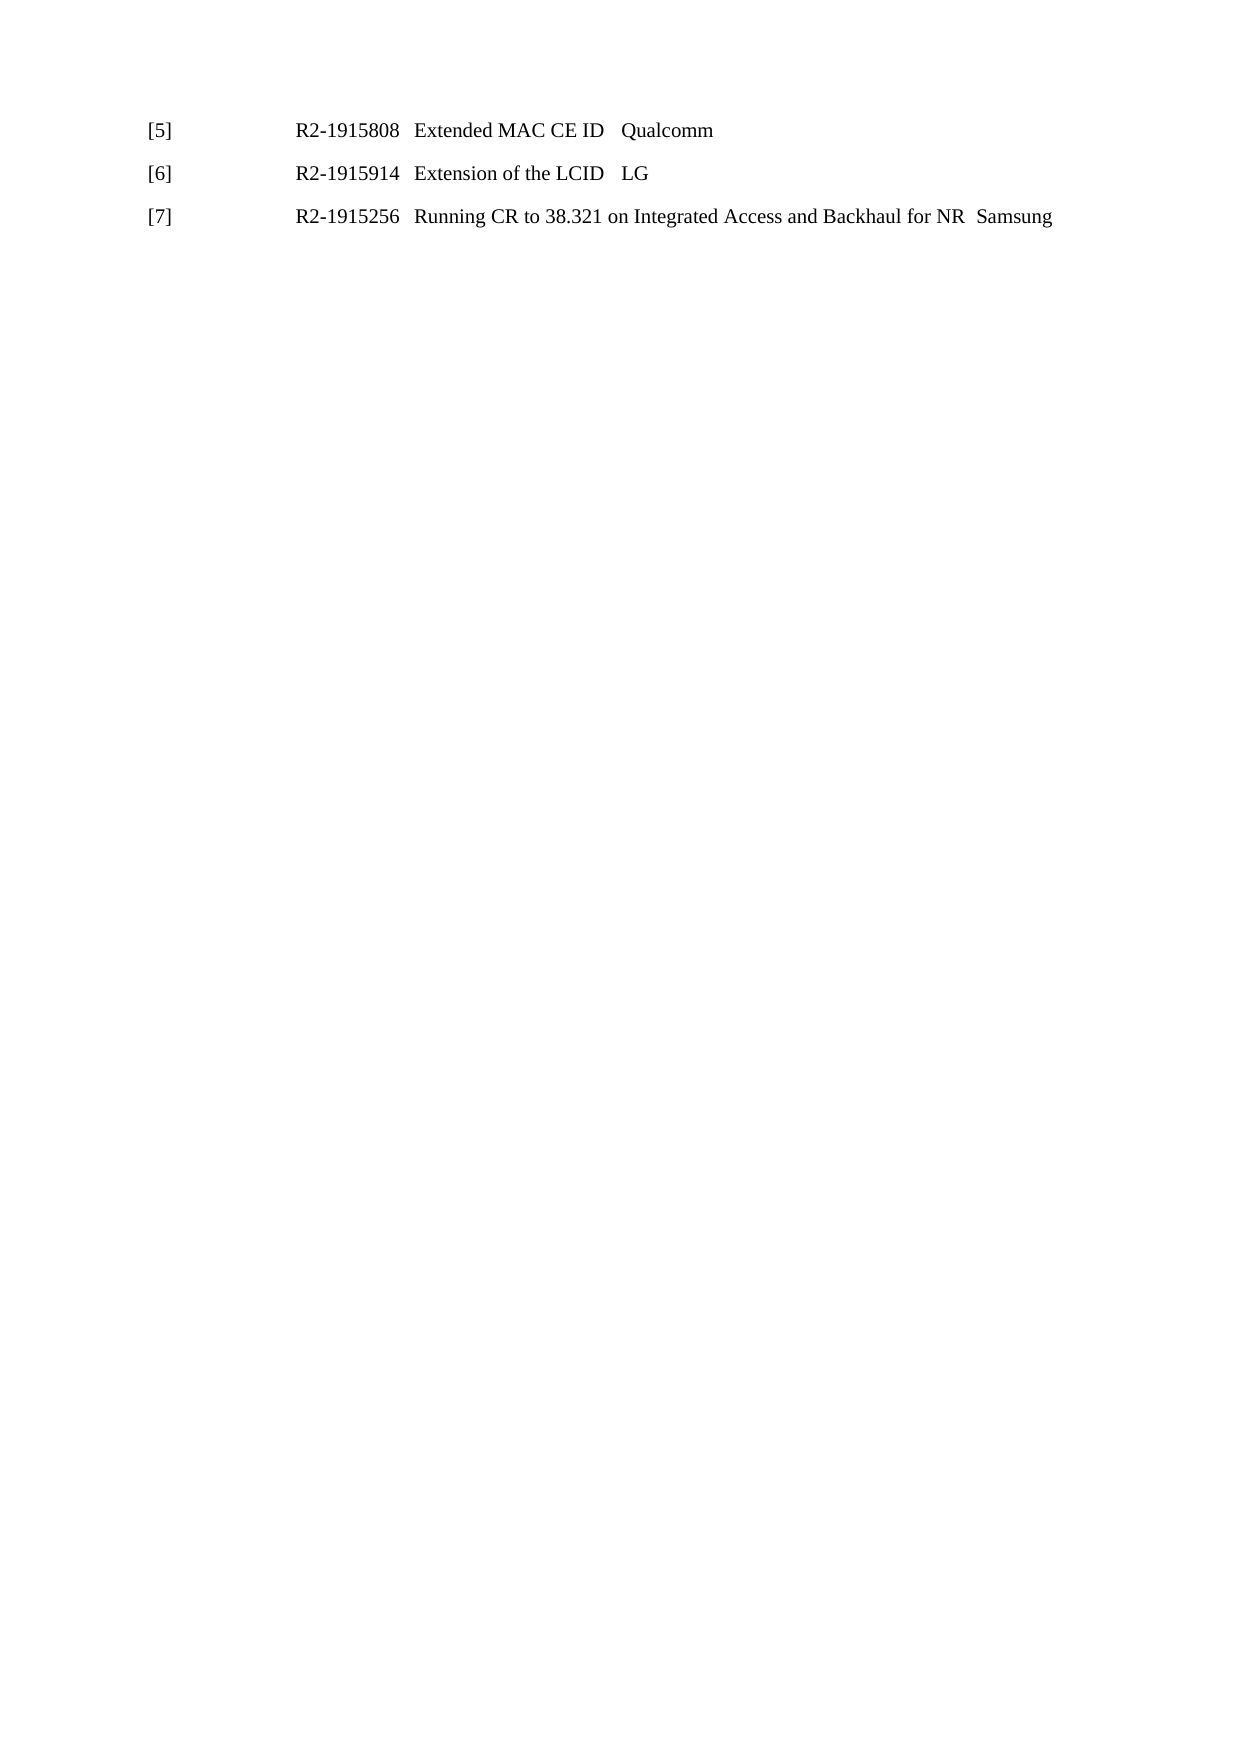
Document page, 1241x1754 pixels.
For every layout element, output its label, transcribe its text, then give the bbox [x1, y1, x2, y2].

text [5] R2-1915808 Extended MAC CE ID Qualcomm [148, 118, 1122, 142]
text [6] R2-1915914 Extension of the LCID LG [148, 161, 1122, 185]
text [7] R2-1915256 Running CR to 38.321 on Integrated Access and Backhaul for NR Samsung [148, 204, 1122, 228]
